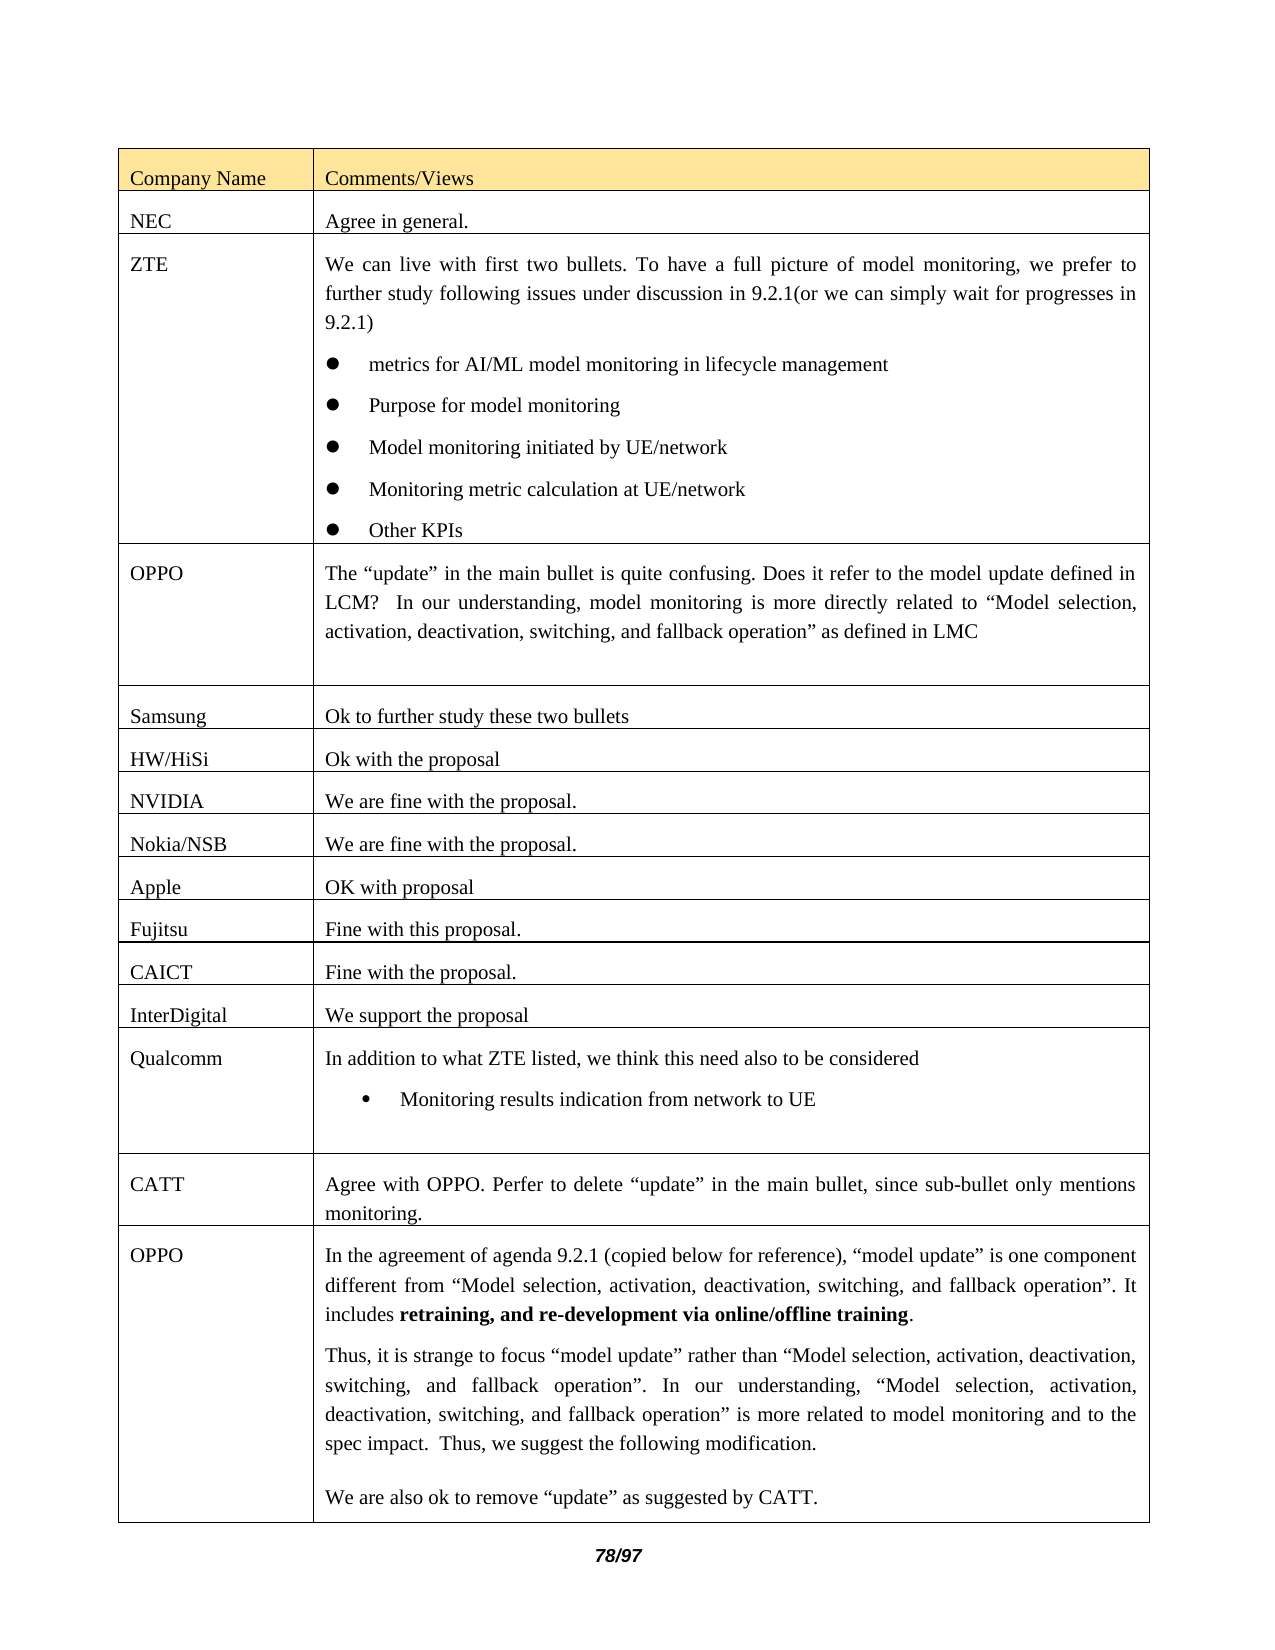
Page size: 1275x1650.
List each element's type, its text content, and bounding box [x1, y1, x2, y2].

table_cell Apple [119, 857, 313, 899]
table_cell CAICT [119, 943, 313, 984]
table_cell Fine with this proposal. [314, 900, 1149, 941]
table_cell Fine with the proposal. [314, 943, 1149, 984]
table_cell We are fine with the proposal. [314, 814, 1149, 856]
table_cell OPPO [119, 1226, 313, 1522]
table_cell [314, 1226, 1149, 1522]
table_cell Samsung [119, 686, 313, 728]
table_cell We are fine with the proposal. [314, 772, 1149, 813]
table_cell OPPO [119, 544, 313, 685]
table_cell Nokia/NSB [119, 814, 313, 856]
table_cell We can live with first two bullets. To have a full picture of model monitoring, we prefer to further study following issues under discussion in 9.2.1(or we can simply wait for progresses in 9.2.1) metrics for AI/ML model monitoring in lifecycle management Purpose for model monitoring Model monitoring initiated by UE/network Monitoring metric calculation at UE/network Other KPIs [314, 234, 1149, 542]
table_header Comments/Views [314, 149, 1149, 190]
table_cell InterDigital [119, 985, 313, 1027]
table_cell Ok with the proposal [314, 729, 1149, 771]
table_cell NEC [119, 191, 313, 233]
table_header Company Name [119, 149, 313, 190]
table_cell In addition to what ZTE listed, we think this need also to be considered Monitoring results indication from network to UE [314, 1028, 1149, 1153]
table_cell Fujitsu [119, 900, 313, 941]
table_cell We support the proposal [314, 985, 1149, 1027]
table_cell ZTE [119, 234, 313, 542]
table_cell HW/HiSi [119, 729, 313, 771]
table_cell Ok to further study these two bullets [314, 686, 1149, 728]
table_cell Agree in general. [314, 191, 1149, 233]
table_cell NVIDIA [119, 772, 313, 813]
table_cell Agree with OPPO. Perfer to delete “update” in the main bullet, since sub-bullet only mentions monitoring. [314, 1154, 1149, 1225]
table_cell The “update” in the main bullet is quite confusing. Does it refer to the model update defined in LCM? In our understanding, model monitoring is more directly related to “Model selection, activation, deactivation, switching, and fallback operation” as defined in LMC [314, 544, 1149, 685]
table_cell Qualcomm [119, 1028, 313, 1153]
table_cell CATT [119, 1154, 313, 1225]
table_cell OK with proposal [314, 857, 1149, 899]
